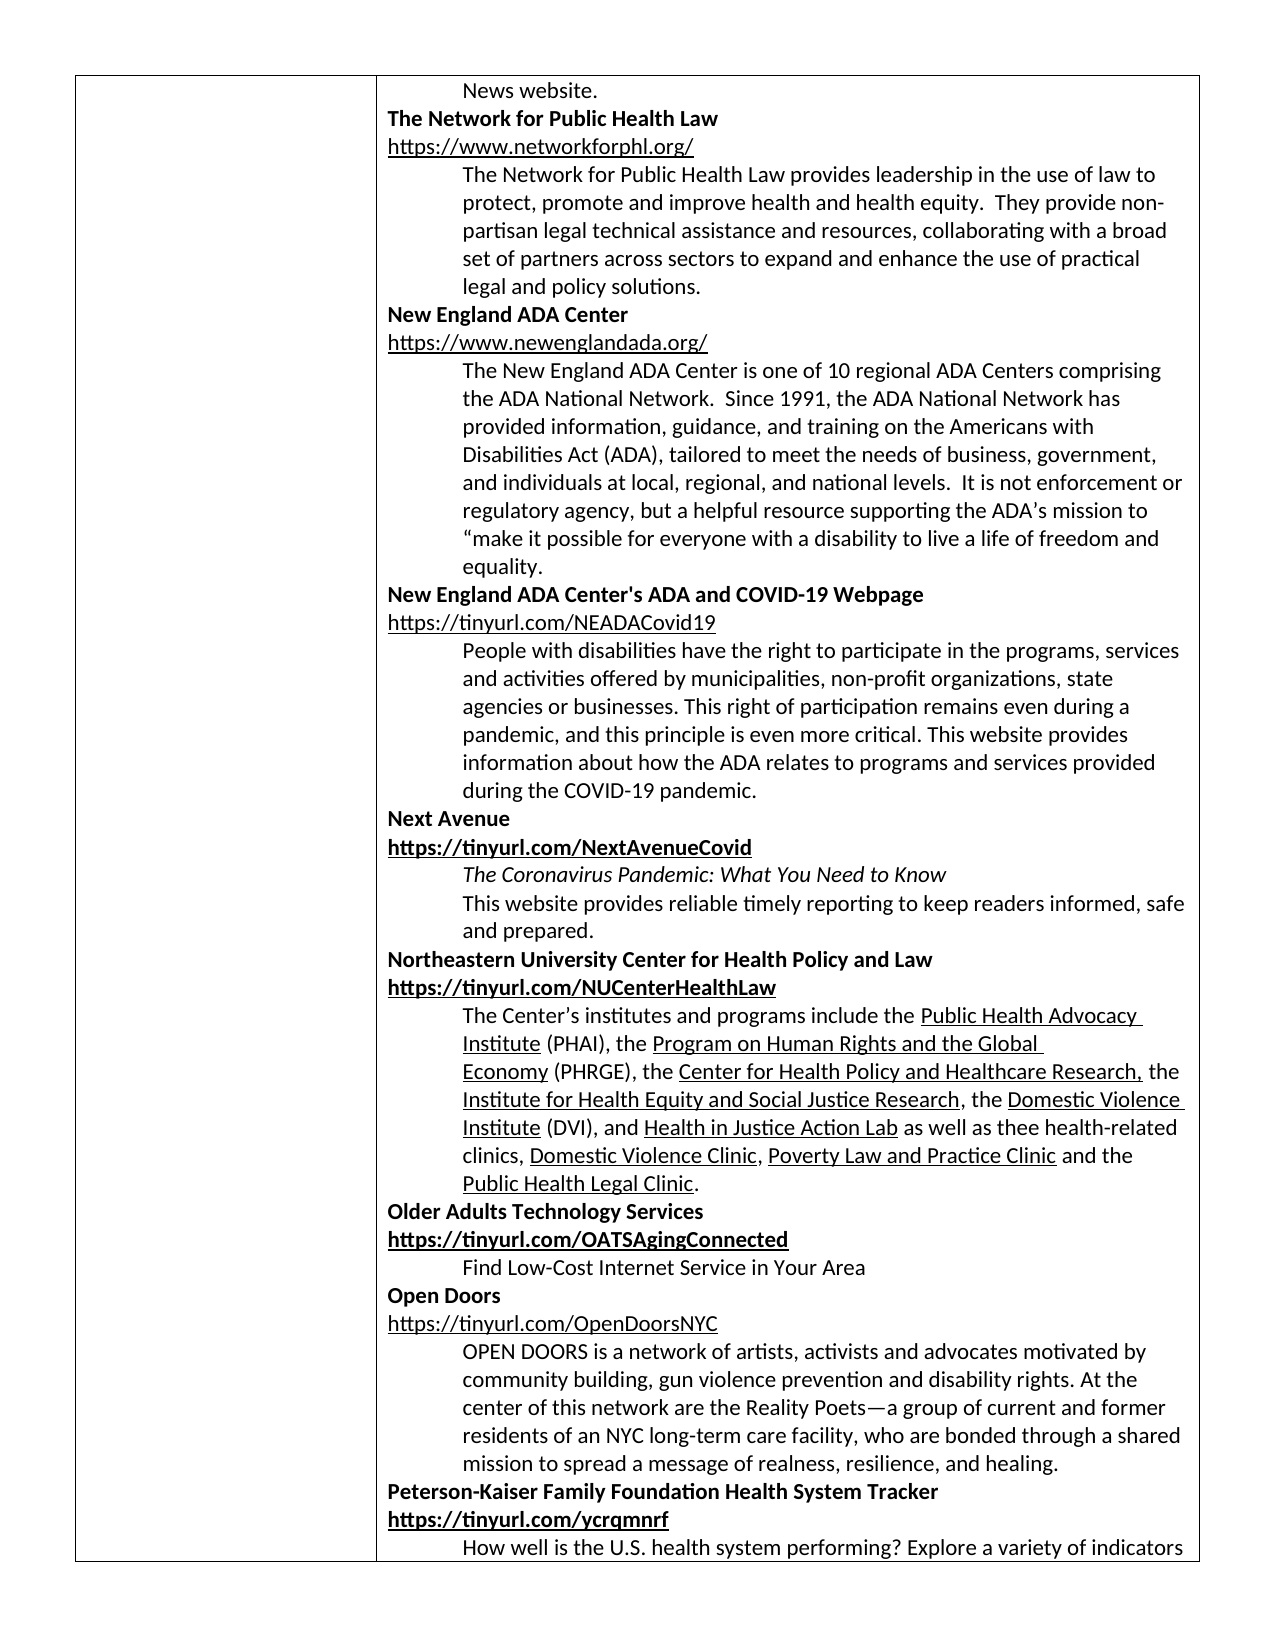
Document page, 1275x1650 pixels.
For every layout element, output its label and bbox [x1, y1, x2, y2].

table_cell [76, 76, 376, 1561]
table_cell [377, 76, 1199, 1561]
